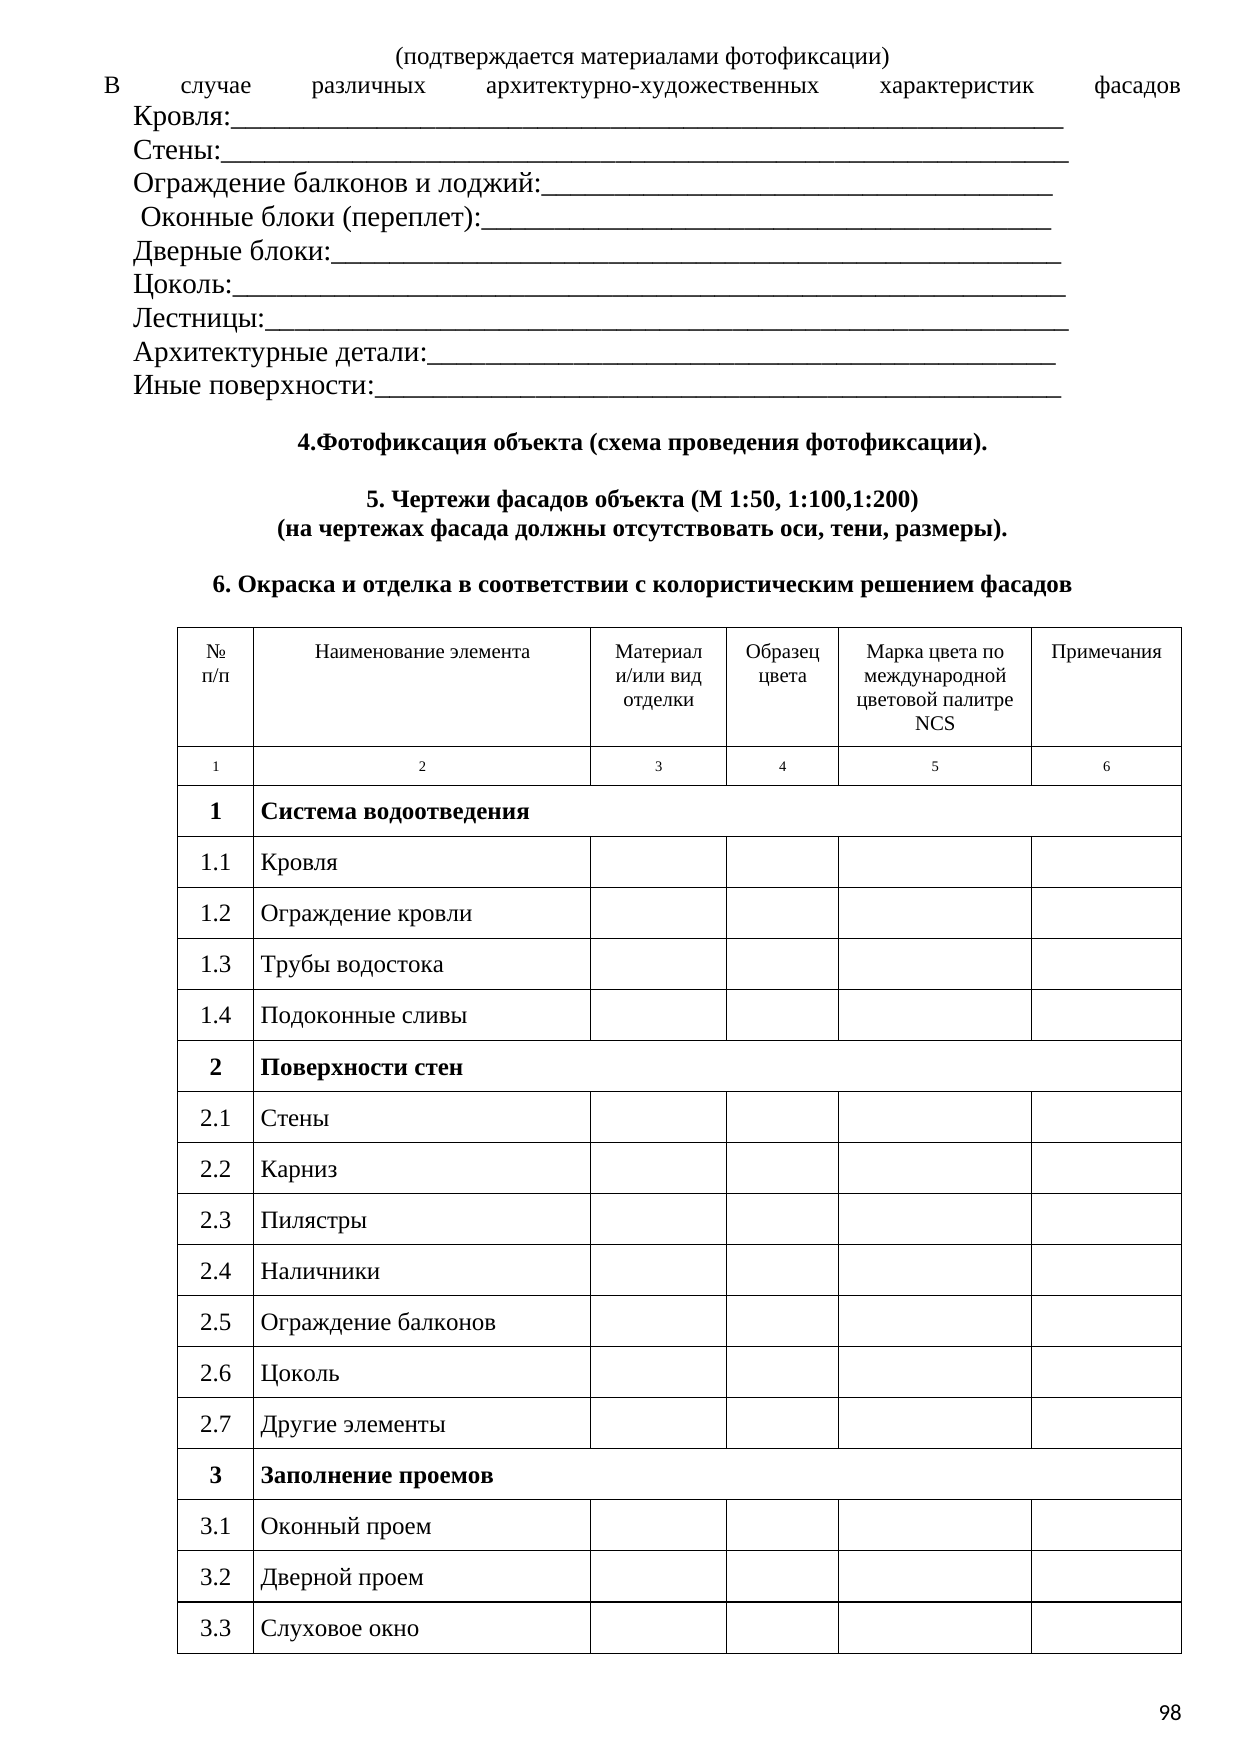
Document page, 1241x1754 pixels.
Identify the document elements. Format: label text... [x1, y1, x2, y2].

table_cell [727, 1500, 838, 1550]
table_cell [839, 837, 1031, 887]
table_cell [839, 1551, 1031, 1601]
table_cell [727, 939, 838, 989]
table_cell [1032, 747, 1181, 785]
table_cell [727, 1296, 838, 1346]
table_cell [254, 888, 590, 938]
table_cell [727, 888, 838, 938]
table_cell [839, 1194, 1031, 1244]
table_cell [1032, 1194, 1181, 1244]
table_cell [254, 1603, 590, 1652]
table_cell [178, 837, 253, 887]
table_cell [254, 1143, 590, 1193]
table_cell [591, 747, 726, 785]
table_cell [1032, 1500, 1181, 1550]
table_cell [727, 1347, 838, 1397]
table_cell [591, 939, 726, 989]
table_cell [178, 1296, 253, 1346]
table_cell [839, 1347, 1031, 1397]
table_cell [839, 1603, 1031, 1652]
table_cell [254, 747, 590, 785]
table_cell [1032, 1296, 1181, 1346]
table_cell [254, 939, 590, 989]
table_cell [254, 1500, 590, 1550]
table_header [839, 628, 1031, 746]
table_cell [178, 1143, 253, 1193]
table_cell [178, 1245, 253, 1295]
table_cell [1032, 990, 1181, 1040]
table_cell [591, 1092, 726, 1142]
text 6. Окраска и отделка в соответствии с колористическим решением фасадов [103, 569, 1181, 598]
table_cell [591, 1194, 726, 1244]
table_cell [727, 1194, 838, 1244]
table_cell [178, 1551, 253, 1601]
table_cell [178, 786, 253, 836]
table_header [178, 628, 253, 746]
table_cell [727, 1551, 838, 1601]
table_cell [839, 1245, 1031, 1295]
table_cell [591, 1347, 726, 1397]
text В случае различных архитектурно-художественных характеристик фасадов [103, 70, 1181, 427]
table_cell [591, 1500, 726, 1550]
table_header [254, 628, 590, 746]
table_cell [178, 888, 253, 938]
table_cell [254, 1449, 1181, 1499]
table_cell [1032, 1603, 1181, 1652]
text (на чертежах фасада должны отсутствовать оси, тени, размеры). [103, 513, 1181, 542]
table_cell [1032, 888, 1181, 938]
text (подтверждается материалами фотофиксации) [103, 41, 1181, 70]
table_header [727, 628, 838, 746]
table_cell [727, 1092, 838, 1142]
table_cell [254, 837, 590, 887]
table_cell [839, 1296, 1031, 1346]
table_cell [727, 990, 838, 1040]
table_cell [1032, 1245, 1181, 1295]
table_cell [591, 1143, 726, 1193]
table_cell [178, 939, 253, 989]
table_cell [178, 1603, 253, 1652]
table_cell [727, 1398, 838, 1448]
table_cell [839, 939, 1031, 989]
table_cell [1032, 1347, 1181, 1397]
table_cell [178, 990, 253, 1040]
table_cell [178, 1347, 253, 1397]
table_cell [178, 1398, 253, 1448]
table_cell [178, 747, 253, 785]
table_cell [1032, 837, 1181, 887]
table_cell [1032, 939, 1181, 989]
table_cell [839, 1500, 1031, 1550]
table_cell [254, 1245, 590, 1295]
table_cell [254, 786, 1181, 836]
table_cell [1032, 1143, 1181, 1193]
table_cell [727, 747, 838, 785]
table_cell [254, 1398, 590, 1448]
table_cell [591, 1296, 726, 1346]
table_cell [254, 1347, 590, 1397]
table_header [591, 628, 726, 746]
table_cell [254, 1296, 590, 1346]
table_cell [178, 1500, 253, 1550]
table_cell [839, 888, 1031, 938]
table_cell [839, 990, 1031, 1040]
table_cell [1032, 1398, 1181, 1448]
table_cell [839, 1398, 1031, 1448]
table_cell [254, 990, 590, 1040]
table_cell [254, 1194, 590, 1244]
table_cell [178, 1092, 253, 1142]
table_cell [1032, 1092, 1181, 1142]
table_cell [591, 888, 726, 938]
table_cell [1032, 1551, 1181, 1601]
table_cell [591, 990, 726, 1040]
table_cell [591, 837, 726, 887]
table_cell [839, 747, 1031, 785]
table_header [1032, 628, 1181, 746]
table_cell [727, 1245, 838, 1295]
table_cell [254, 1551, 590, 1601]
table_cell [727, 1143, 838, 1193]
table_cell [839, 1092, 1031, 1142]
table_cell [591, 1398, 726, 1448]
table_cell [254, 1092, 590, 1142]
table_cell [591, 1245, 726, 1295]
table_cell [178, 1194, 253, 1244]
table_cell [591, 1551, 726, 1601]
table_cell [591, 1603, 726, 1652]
text 5. Чертежи фасадов объекта (М 1:50, 1:100,1:200) [103, 484, 1181, 513]
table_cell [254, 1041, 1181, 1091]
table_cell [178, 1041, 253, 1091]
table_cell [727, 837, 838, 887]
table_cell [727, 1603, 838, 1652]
text 4.Фотофиксация объекта (схема проведения фотофиксации). [103, 427, 1181, 455]
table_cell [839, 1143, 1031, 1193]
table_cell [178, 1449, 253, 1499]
